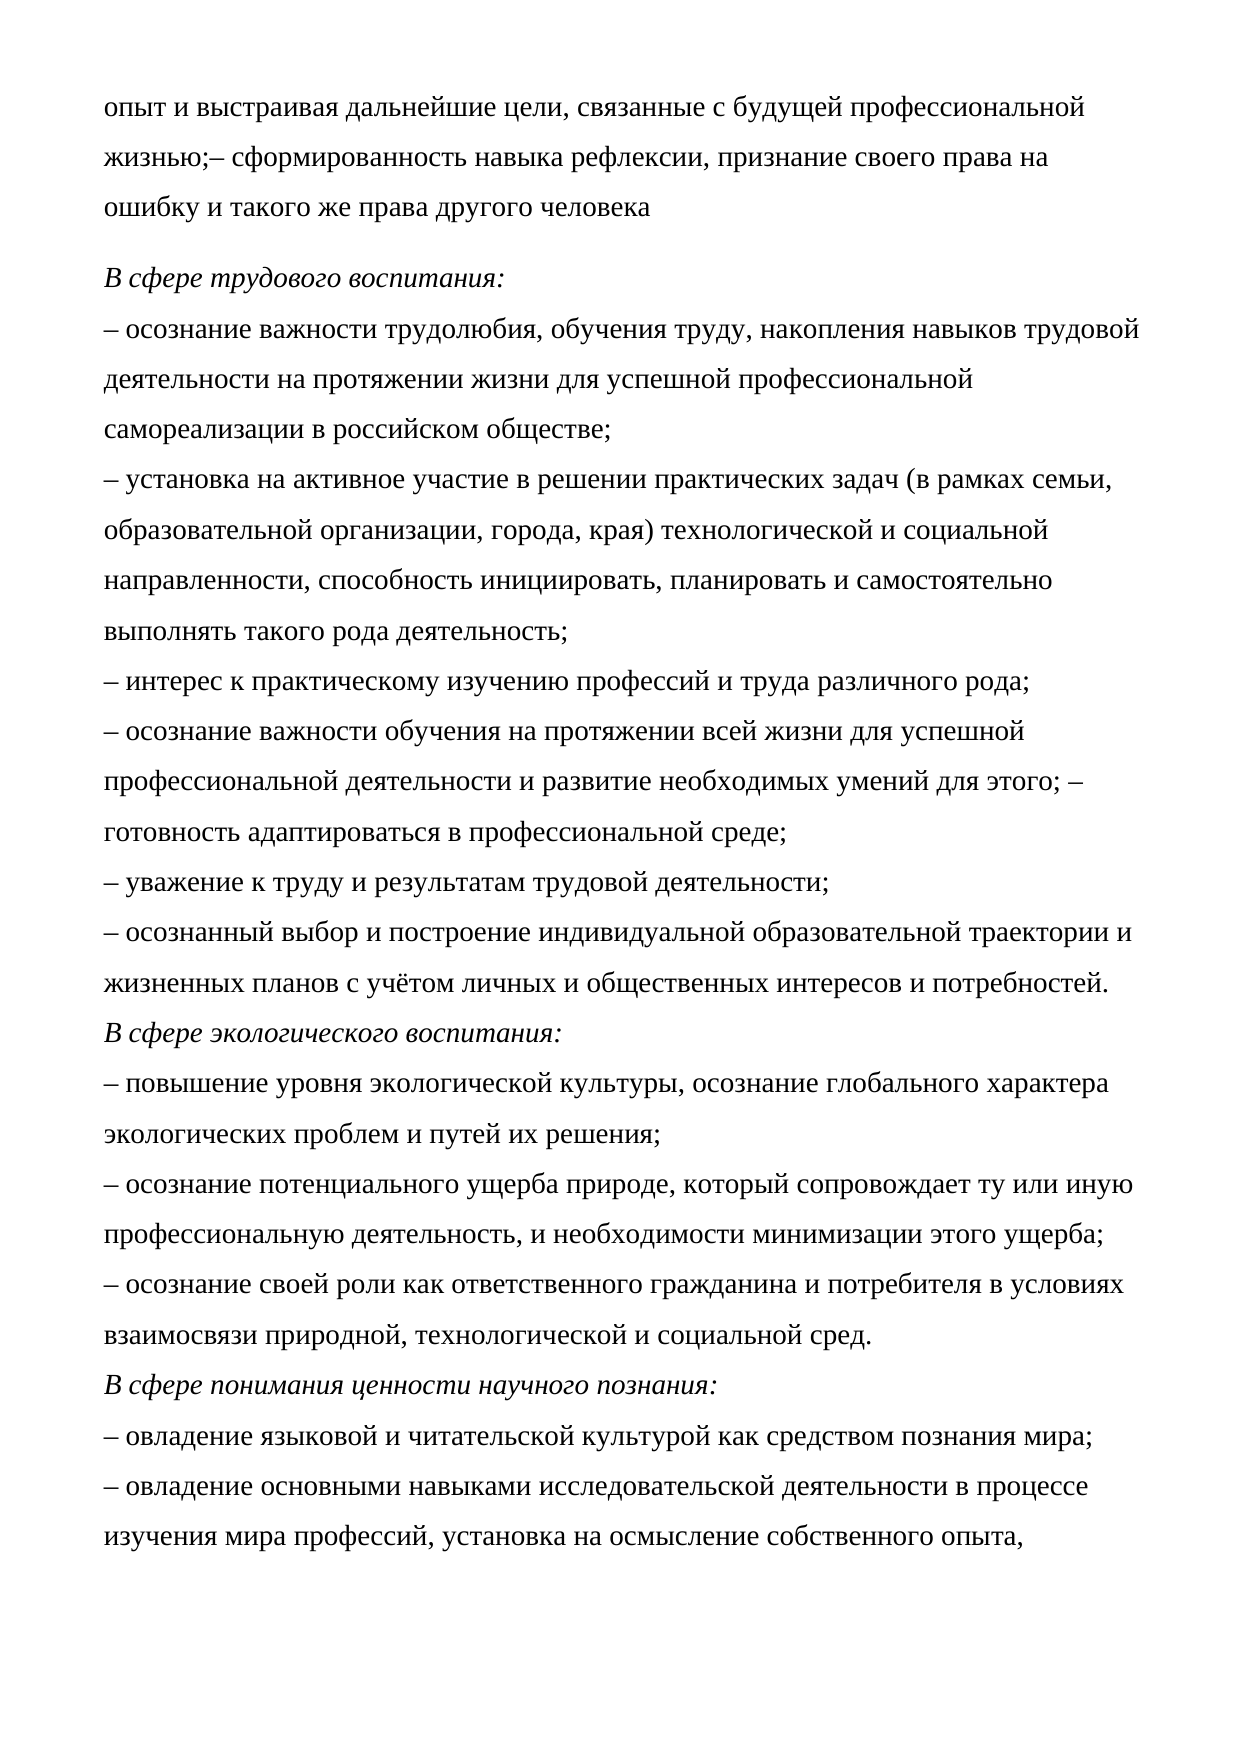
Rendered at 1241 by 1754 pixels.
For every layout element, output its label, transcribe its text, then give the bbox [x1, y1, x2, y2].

text В сфере экологического воспитания: [103, 1015, 1152, 1049]
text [103, 89, 1152, 223]
text ‒ осознание потенциального ущерба природе, который сопровождает ту или иную профессиональную деятельность, и необходимости минимизации этого ущерба; [103, 1166, 1152, 1250]
text ‒ установка на активное участие в решении практических задач (в рамках семьи, образовательной организации, города, края) технологической и социальной направленности, способность инициировать, планировать и самостоятельно выполнять такого рода деятельность; [103, 462, 1152, 646]
text ‒ интерес к практическому изучению профессий и труда различного рода; [103, 663, 1152, 696]
text ‒ осознание важности обучения на протяжении всей жизни для успешной профессиональной деятельности и развитие необходимых умений для этого; ‒ готовность адаптироваться в профессиональной среде; [103, 713, 1152, 847]
text ‒ осознанный выбор и построение индивидуальной образовательной траектории и жизненных планов с учётом личных и общественных интересов и потребностей. [103, 914, 1152, 998]
text ‒ уважение к труду и результатам трудовой деятельности; [103, 864, 1152, 898]
text ‒ овладение языковой и читательской культурой как средством познания мира; [103, 1418, 1152, 1451]
text В сфере понимания ценности научного познания: [103, 1367, 1152, 1401]
text ‒ осознание важности трудолюбия, обучения труду, накопления навыков трудовой деятельности на протяжении жизни для успешной профессиональной самореализации в российском обществе; [103, 311, 1152, 445]
text ‒ повышение уровня экологической культуры, осознание глобального характера экологических проблем и путей их решения; [103, 1065, 1152, 1149]
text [103, 1468, 1152, 1552]
text В сфере трудового воспитания: [103, 260, 1152, 294]
text ‒ осознание своей роли как ответственного гражданина и потребителя в условиях взаимосвязи природной, технологической и социальной сред. [103, 1267, 1152, 1351]
